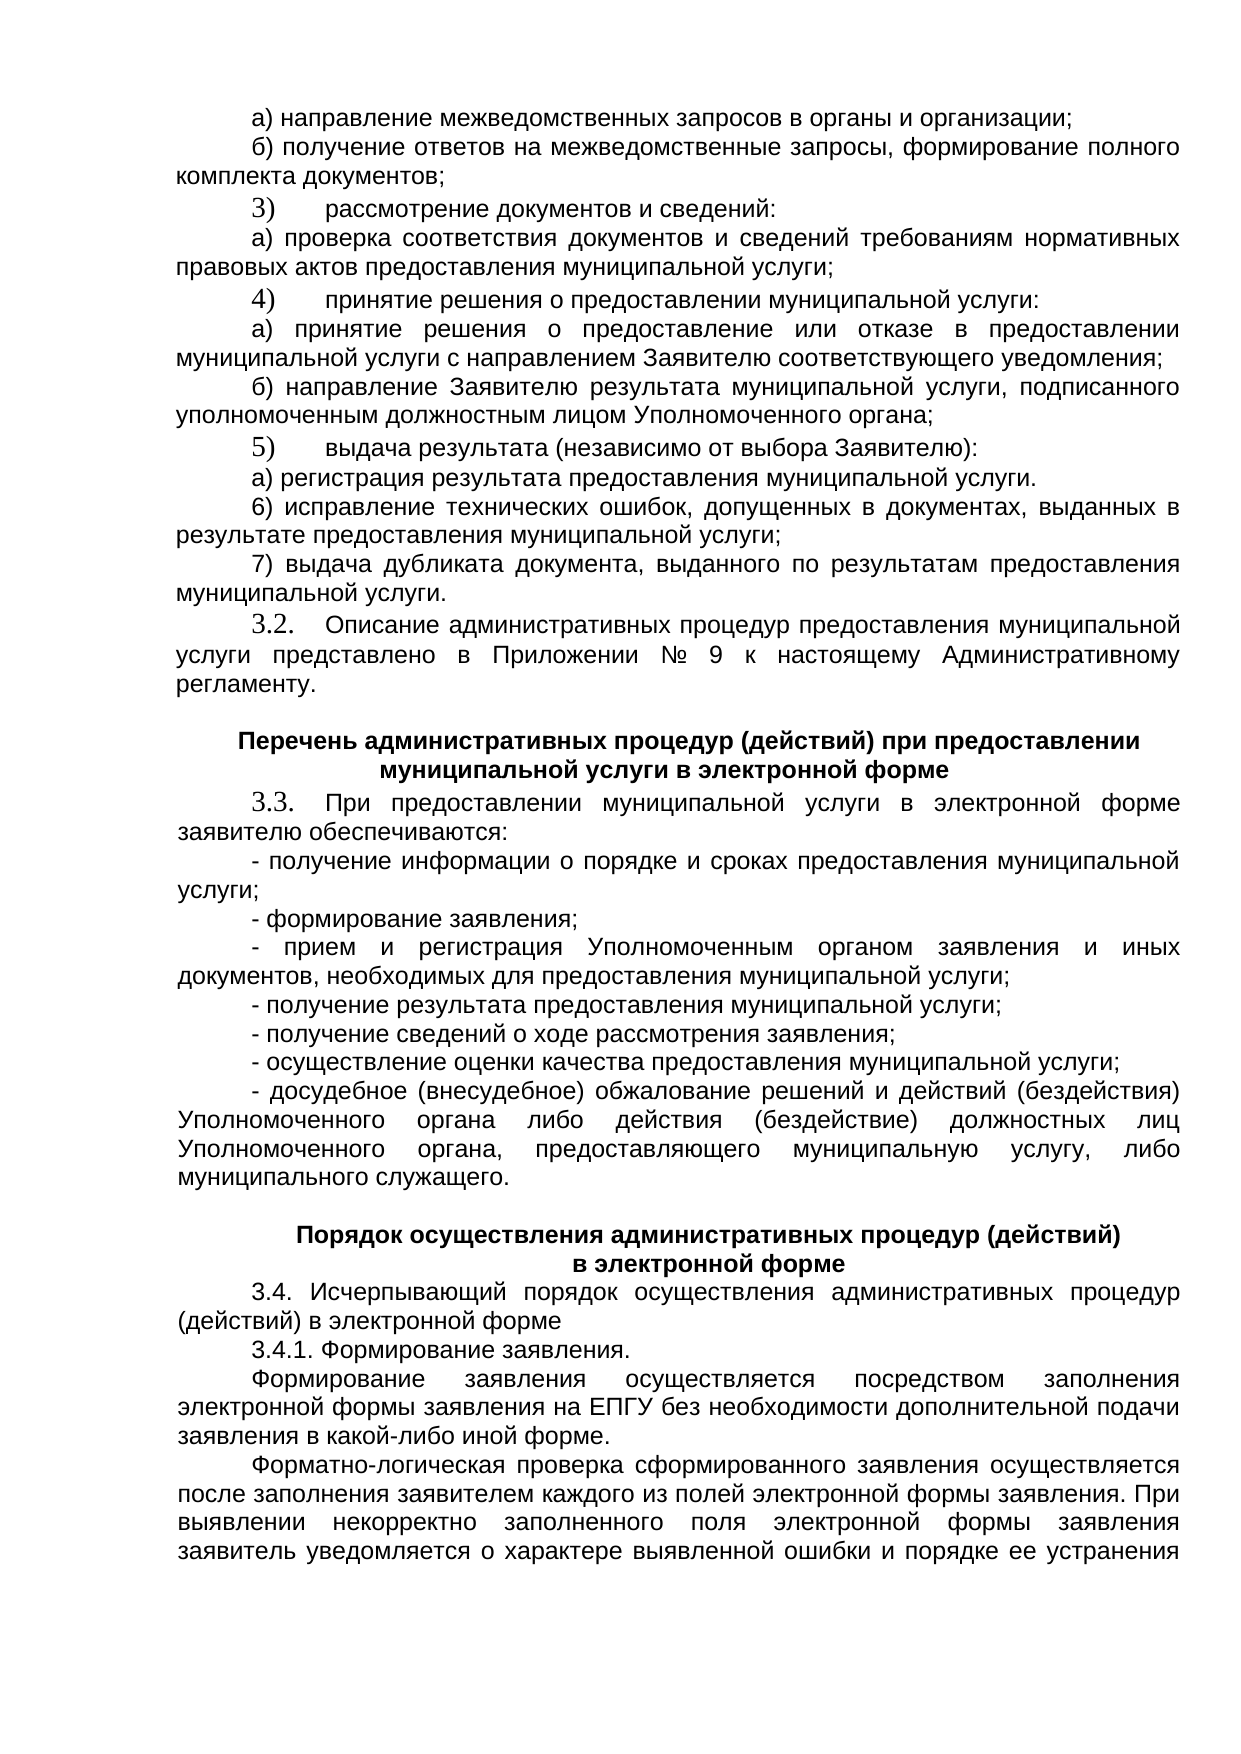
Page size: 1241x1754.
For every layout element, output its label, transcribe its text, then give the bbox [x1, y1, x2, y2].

list принятие решения о предоставлении муниципальной услуги: [176, 281, 1181, 314]
text Формирование заявления осуществляется посредством заполнения электронной формы заявления на ЕПГУ без необходимости дополнительной подачи заявления в какой-либо иной форме. [177, 1364, 1181, 1450]
text - получение сведений о ходе рассмотрения заявления; [177, 1019, 1181, 1047]
text - получение информации о порядке и сроках предоставления муниципальной услуги; [177, 846, 1181, 904]
text 7) выдача дубликата документа, выданного по результатам предоставления муниципальной услуги. [176, 549, 1181, 607]
text 3.4. Исчерпывающий порядок осуществления административных процедур (действий) в электронной форме [177, 1277, 1181, 1335]
list рассмотрение документов и сведений: [176, 190, 1181, 223]
text Перечень административных процедур (действий) при предоставлении муниципальной услуги в электронной форме [177, 726, 1152, 784]
text - досудебное (внесудебное) обжалование решений и действий (бездействия) Уполномоченного органа либо действия (бездействие) должностных лиц Уполномоченного органа, предоставляющего муниципальную услугу, либо муниципального служащего. [177, 1076, 1181, 1191]
text 3.4.1. Формирование заявления. [177, 1335, 1181, 1364]
text а) регистрация результата предоставления муниципальной услуги. [176, 463, 1181, 492]
text - осуществление оценки качества предоставления муниципальной услуги; [177, 1047, 1181, 1076]
text в электронной форме [177, 1249, 1181, 1277]
text - получение результата предоставления муниципальной услуги; [177, 990, 1181, 1019]
text - формирование заявления; [177, 904, 1181, 932]
text б) получение ответов на межведомственные запросы, формирование полного комплекта документов; [176, 132, 1181, 190]
list При предоставлении муниципальной услуги в электронной форме заявителю обеспечиваются: [177, 784, 1181, 846]
text Порядок осуществления административных процедур (действий) [177, 1220, 1181, 1249]
text а) проверка соответствия документов и сведений требованиям нормативных правовых актов предоставления муниципальной услуги; [176, 223, 1181, 281]
text а) принятие решения о предоставление или отказе в предоставлении муниципальной услуги с направлением Заявителю соответствующего уведомления; [176, 314, 1181, 372]
list Описание административных процедур предоставления муниципальной услуги представлено в Приложении № 9 к настоящему Административному регламенту. [176, 607, 1181, 698]
list выдача результата (независимо от выбора Заявителю): [176, 429, 1181, 463]
text 6) исправление технических ошибок, допущенных в документах, выданных в результате предоставления муниципальной услуги; [176, 492, 1181, 549]
text - прием и регистрация Уполномоченным органом заявления и иных документов, необходимых для предоставления муниципальной услуги; [177, 932, 1181, 990]
text б) направление Заявителю результата муниципальной услуги, подписанного уполномоченным должностным лицом Уполномоченного органа; [176, 372, 1181, 429]
text а) направление межведомственных запросов в органы и организации; [176, 103, 1181, 132]
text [177, 1450, 1181, 1565]
